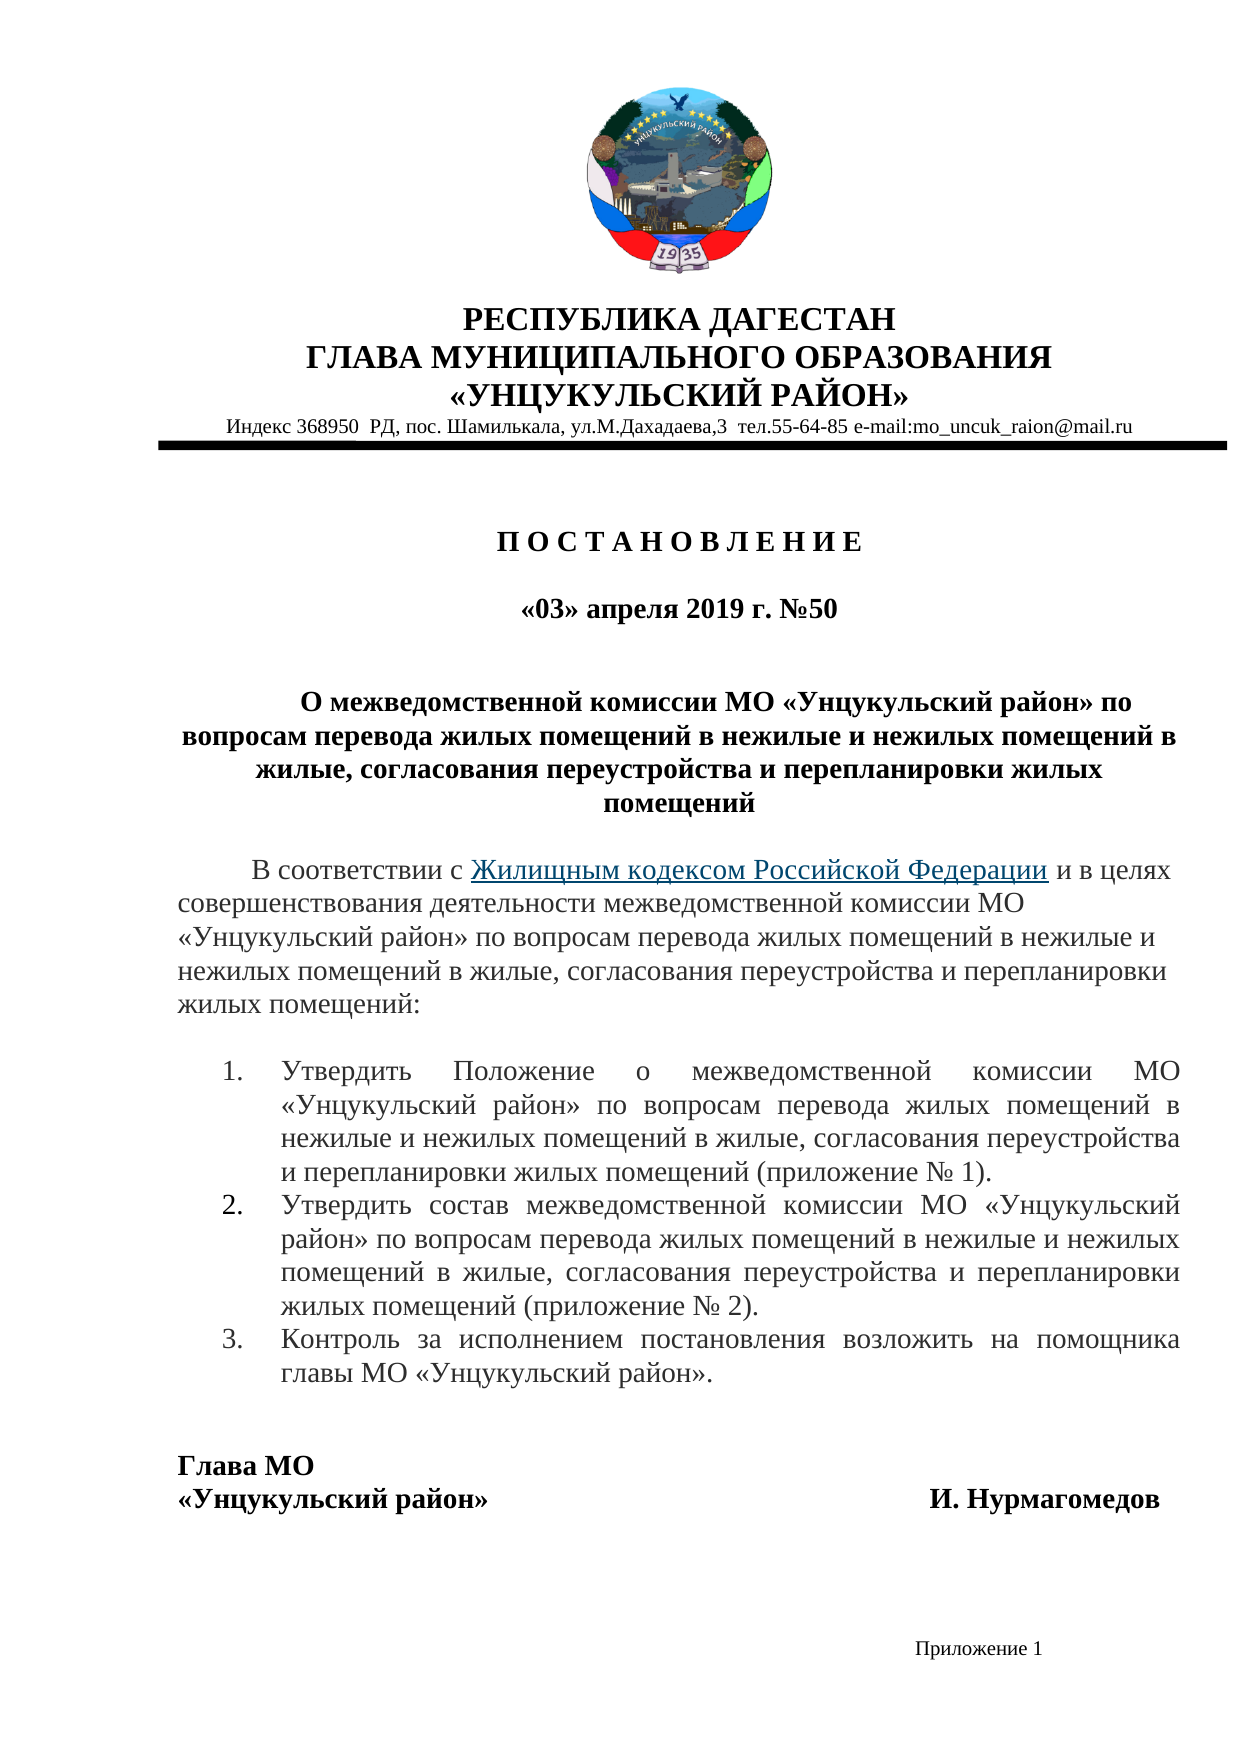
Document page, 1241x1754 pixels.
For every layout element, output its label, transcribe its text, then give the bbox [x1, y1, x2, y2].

subtitle ГЛАВА МУНИЦИПАЛЬНОГО ОБРАЗОВАНИЯ [177, 337, 1181, 375]
text Глава МО [177, 1448, 1181, 1482]
subtitle П О С Т А Н О В Л Е Н И Е [177, 524, 1181, 558]
picture [551, 83, 807, 274]
subtitle В соответствии с Жилищным кодексом Российской Федерации и в целях совершенствования деятельности межведомственной комиссии МО «Унцукульский район» по вопросам перевода жилых помещений в нежилые и нежилых помещений в жилые, согласования переустройства и перепланировки жилых помещений: [177, 852, 1181, 1020]
subtitle «УНЦУКУЛЬСКИЙ РАЙОН» [177, 375, 1181, 414]
subtitle Утвердить состав межведомственной комиссии МО «Унцукульский район» по вопросам перевода жилых помещений в нежилые и нежилых помещений в жилые, согласования переустройства и перепланировки жилых помещений (приложение № 2). [222, 1187, 1181, 1322]
subtitle Индекс 368950 РД, пос. Шамилькала, ул.М.Дахадаева,3 тел.55-64-85 e-mail:mo_uncuk_raion@mail.ru [177, 414, 1181, 438]
subtitle О межведомственной комиссии МО «Унцукульский район» по вопросам перевода жилых помещений в нежилые и нежилых помещений в жилые, согласования переустройства и перепланировки жилых помещений [177, 684, 1181, 818]
text Приложение 1 [841, 1636, 1181, 1659]
subtitle Контроль за исполнением постановления возложить на помощника главы МО «Унцукульский район». [222, 1322, 1181, 1389]
subtitle Утвердить Положение о межведомственной комиссии МО «Унцукульский район» по вопросам перевода жилых помещений в нежилые и нежилых помещений в жилые, согласования переустройства и перепланировки жилых помещений (приложение № 1). [222, 1053, 1181, 1187]
text «03» апреля 2019 г. №50 [177, 591, 1181, 625]
subtitle РЕСПУБЛИКА ДАГЕСТАН [177, 299, 1181, 337]
text «Унцукульский район» И. Нурмагомедов [177, 1482, 1181, 1515]
